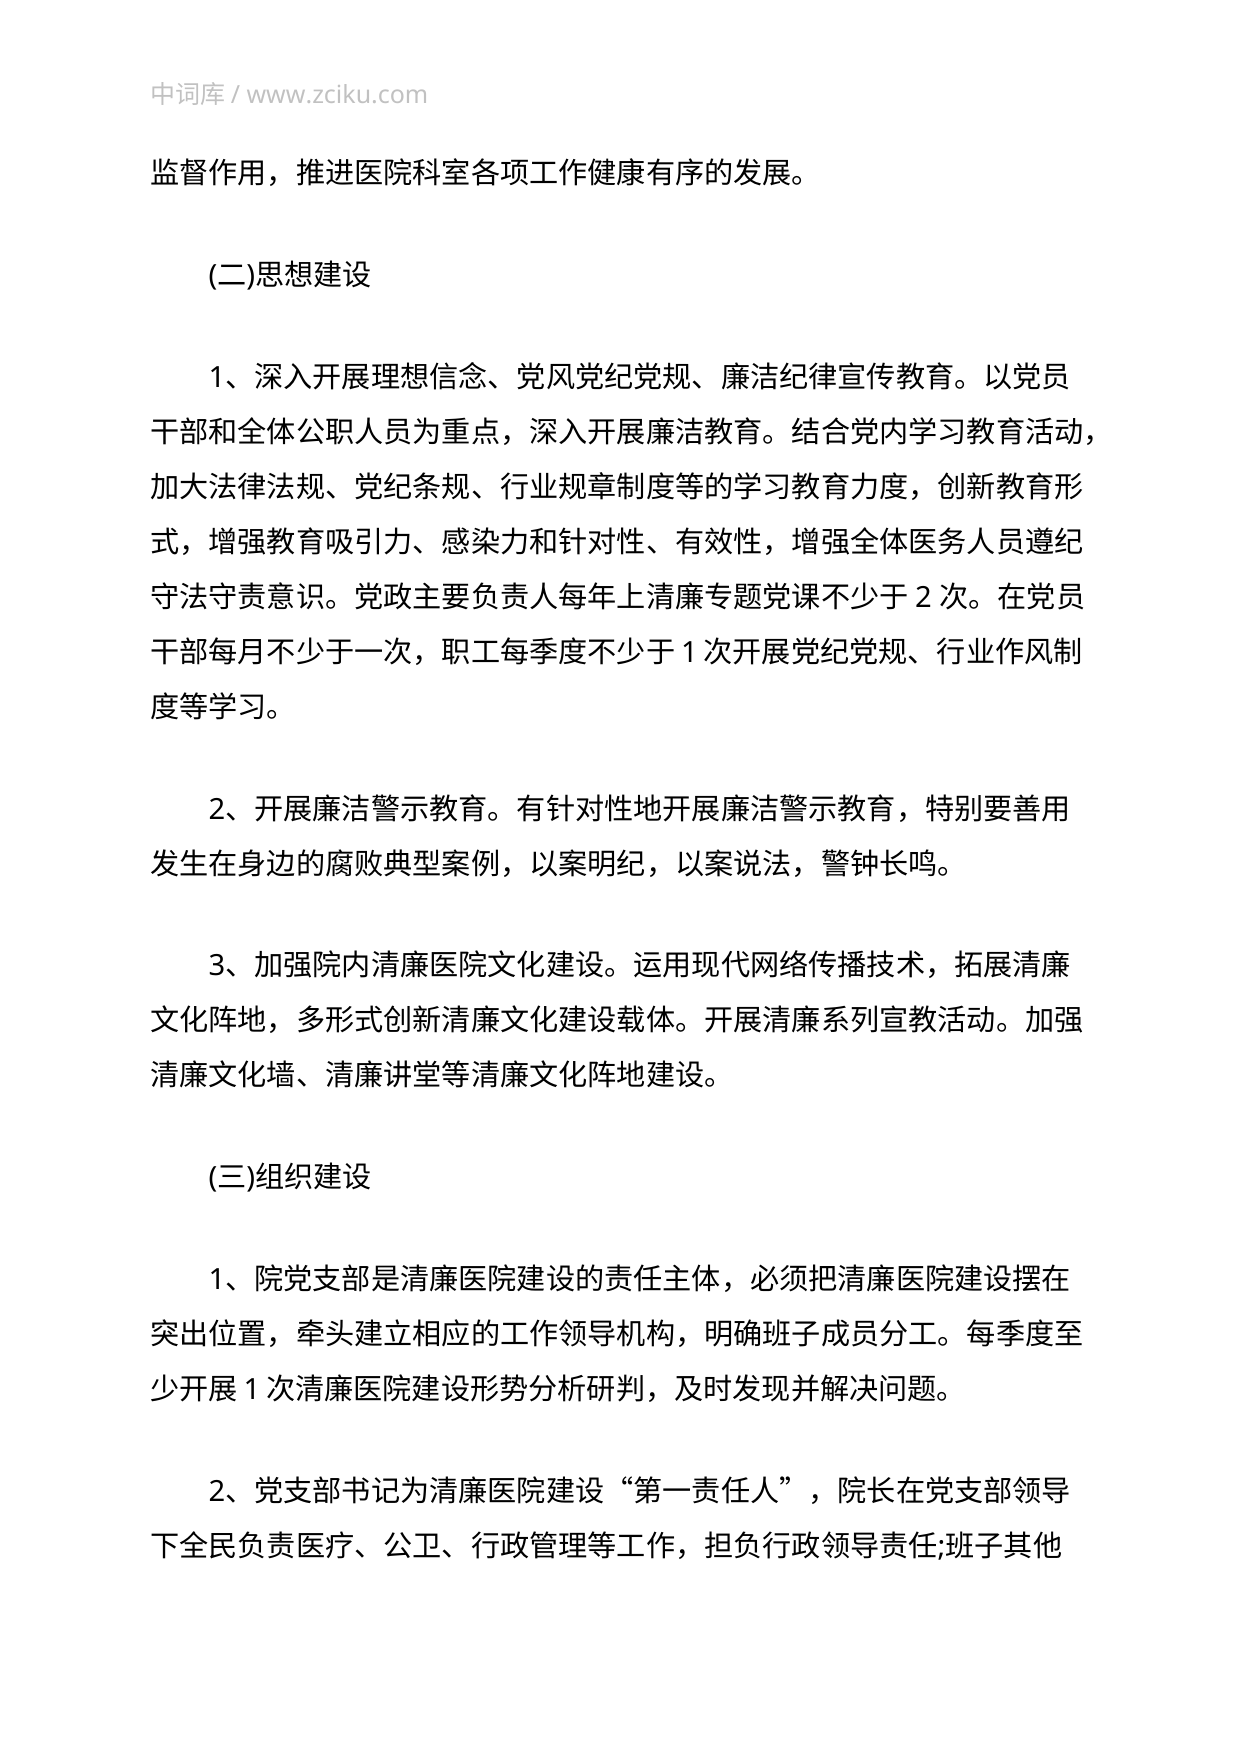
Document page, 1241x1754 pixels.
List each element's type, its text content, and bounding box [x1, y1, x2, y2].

text (三)组织建设 [150, 1154, 1090, 1196]
text 1、院党支部是清廉医院建设的责任主体，必须把清廉医院建设摆在突出位置，牵头建立相应的工作领导机构，明确班子成员分工。每季度至少开展1次清廉医院建设形势分析研判，及时发现并解决问题。 [150, 1256, 1090, 1408]
text 1、深入开展理想信念、党风党纪党规、廉洁纪律宣传教育。以党员干部和全体公职人员为重点，深入开展廉洁教育。结合党内学习教育活动，加大法律法规、党纪条规、行业规章制度等的学习教育力度，创新教育形式，增强教育吸引力、感染力和针对性、有效性，增强全体医务人员遵纪守法守责意识。党政主要负责人每年上清廉专题党课不少于 2 次。在党员干部每月不少于一次，职工每季度不少于1次开展党纪党规、行业作风制度等学习。 [150, 354, 1090, 726]
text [150, 150, 1090, 192]
text 2、开展廉洁警示教育。有针对性地开展廉洁警示教育，特别要善用发生在身边的腐败典型案例，以案明纪，以案说法，警钟长鸣。 [150, 785, 1090, 882]
text 3、加强院内清廉医院文化建设。运用现代网络传播技术，拓展清廉文化阵地，多形式创新清廉文化建设载体。开展清廉系列宣教活动。加强清廉文化墙、清廉讲堂等清廉文化阵地建设。 [150, 942, 1090, 1094]
text (二)思想建设 [150, 252, 1090, 294]
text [150, 1467, 1090, 1565]
